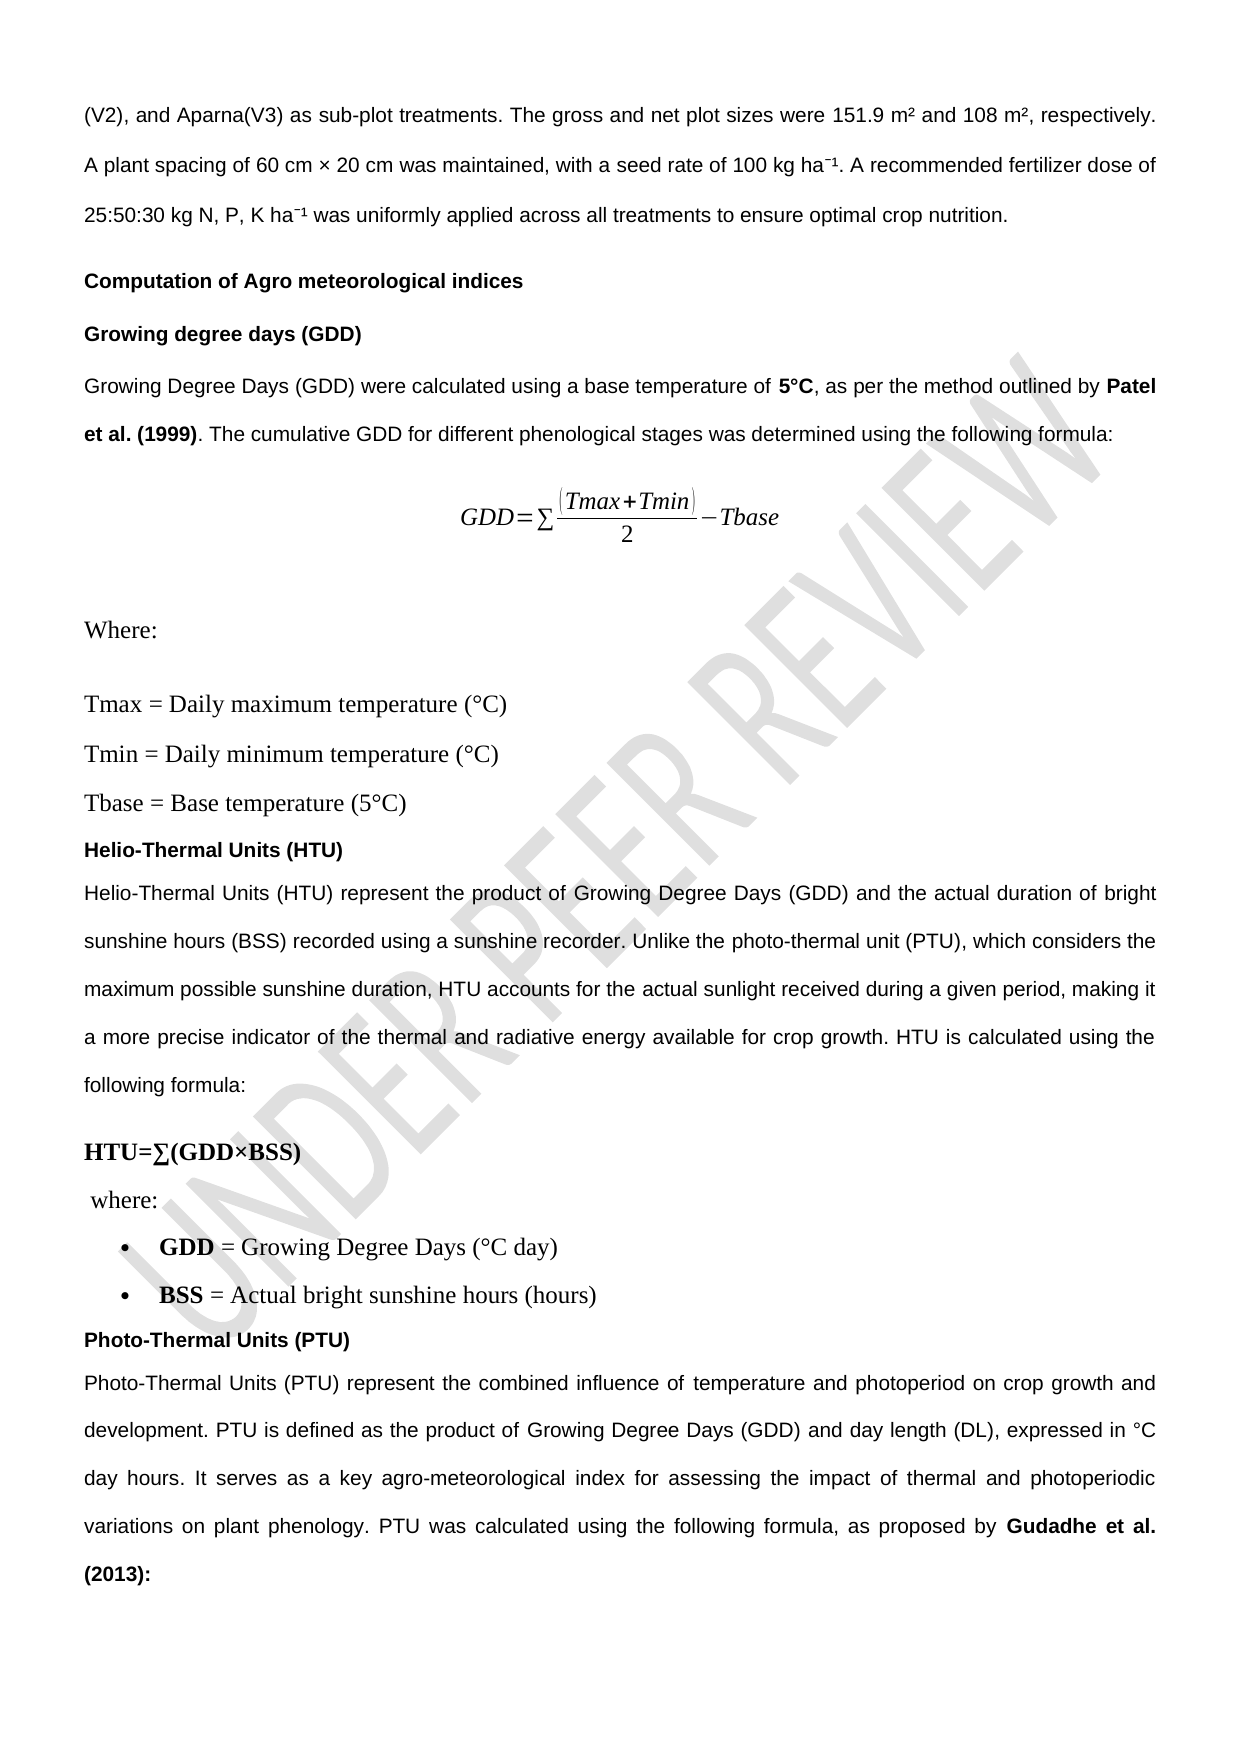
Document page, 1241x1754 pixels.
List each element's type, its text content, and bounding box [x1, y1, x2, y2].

text Photo-Thermal Units (PTU) represent the combined influence of temperature and photoperiod on crop growth and development. PTU is defined as the product of Growing Degree Days (GDD) and day length (DL), expressed in °C day hours. It serves as a key agro-meteorological index for assessing the impact of thermal and photoperiodic variations on plant phenology. PTU was calculated using the following formula, as proposed by Gudadhe et al. (2013): [84, 1370, 1156, 1586]
text Helio-Thermal Units (HTU) [84, 838, 1156, 862]
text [84, 103, 1156, 227]
text Tbase​ = Base temperature (5°C) [84, 788, 1156, 817]
text ​​ [84, 567, 1156, 596]
text Where: [84, 615, 1156, 644]
text Computation of Agro meteorological indices [84, 269, 1156, 293]
list BSS = Actual bright sunshine hours (hours) [121, 1280, 1156, 1309]
text Growing degree days (GDD) [84, 321, 1156, 345]
list GDD = Growing Degree Days (°C day) [121, 1232, 1156, 1261]
text Helio-Thermal Units (HTU) represent the product of Growing Degree Days (GDD) and the actual duration of bright sunshine hours (BSS) recorded using a sunshine recorder. Unlike the photo-thermal unit (PTU), which considers the maximum possible sunshine duration, HTU accounts for the actual sunlight received during a given period, making it a more precise indicator of the thermal and radiative energy available for crop growth. HTU is calculated using the following formula: [84, 881, 1156, 1096]
text where: [84, 1185, 1156, 1213]
text Tmax​ = Daily maximum temperature (°C) [84, 689, 1156, 718]
text HTU=∑(GDD×BSS) [84, 1137, 1156, 1166]
text Growing Degree Days (GDD) were calculated using a base temperature of 5°C, as per the method outlined by Patel et al. (1999). The cumulative GDD for different phenological stages was determined using the following formula: [84, 374, 1156, 446]
text Tmin​ = Daily minimum temperature (°C) [84, 739, 1156, 768]
text Photo-Thermal Units (PTU) [84, 1328, 1156, 1352]
